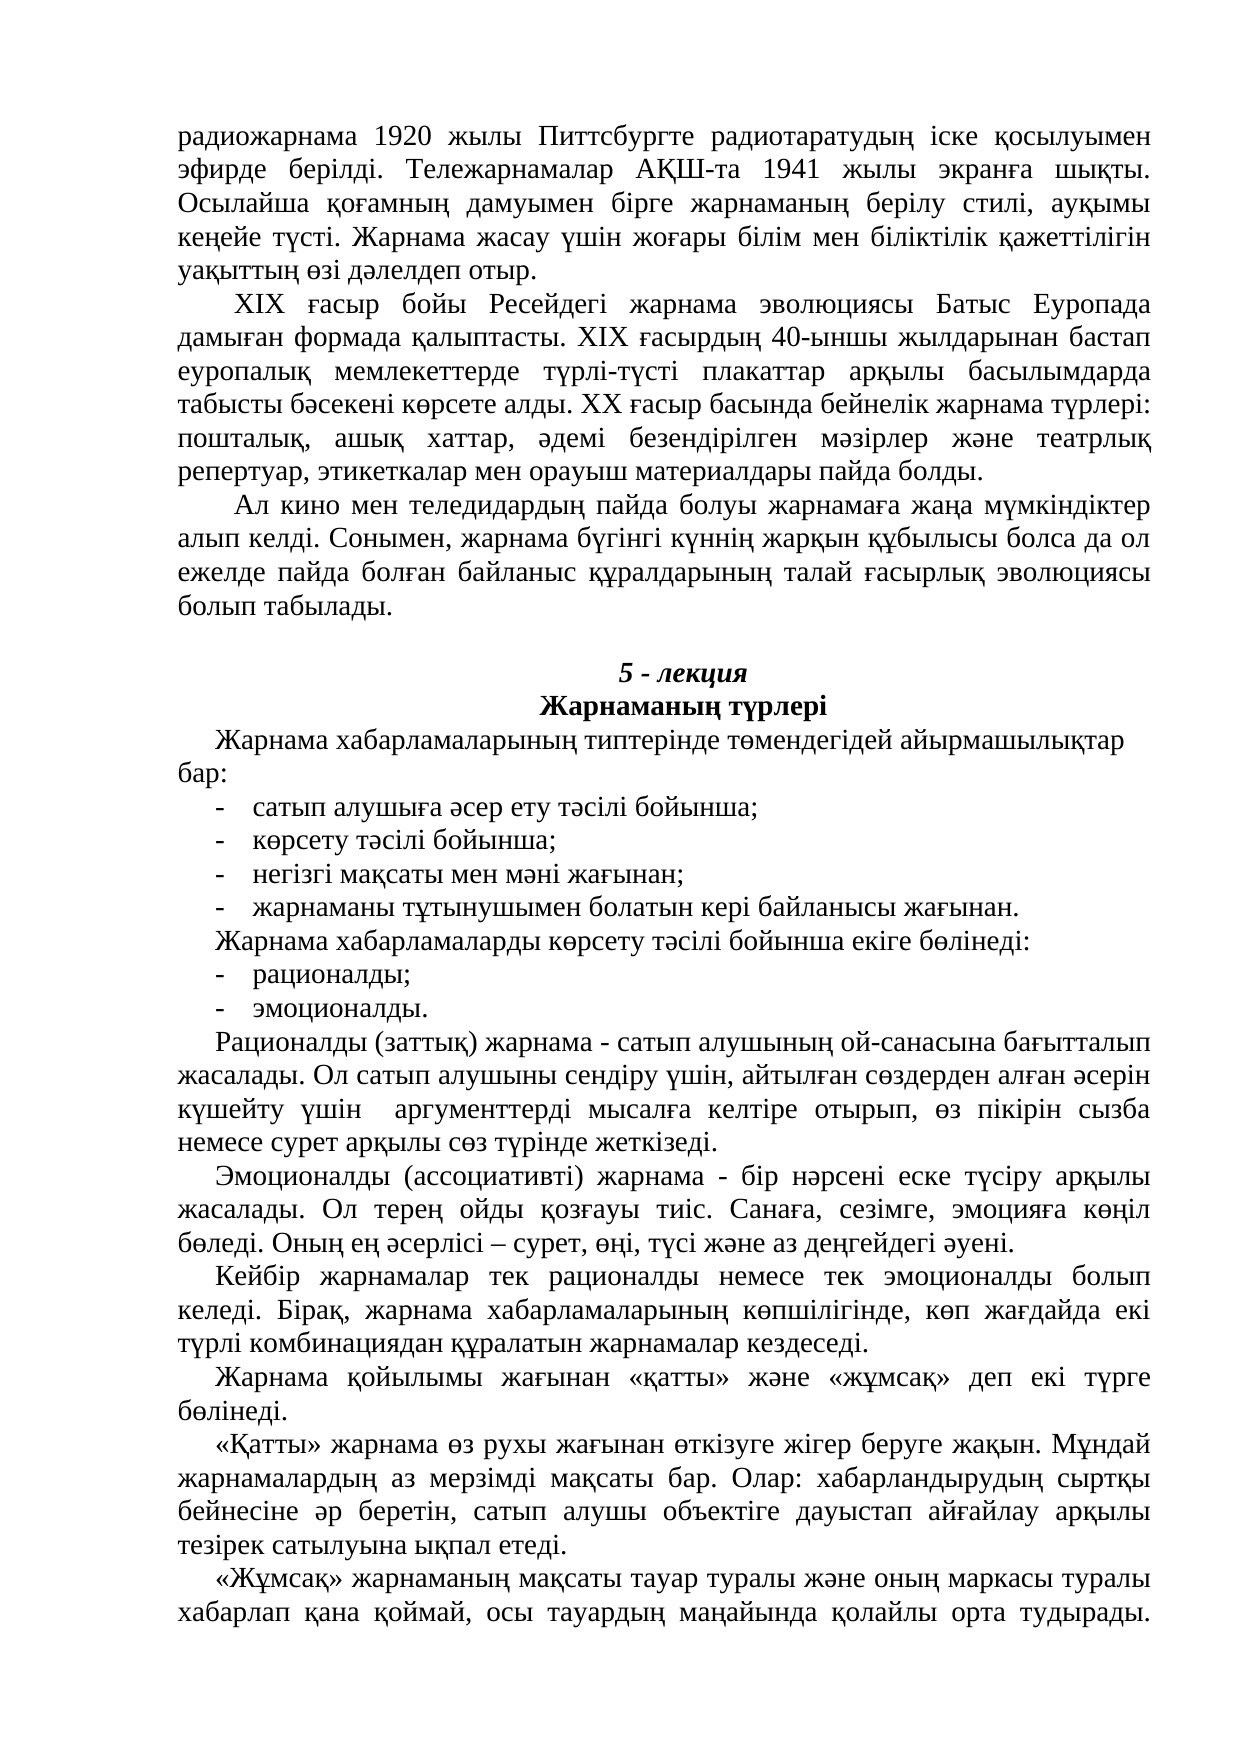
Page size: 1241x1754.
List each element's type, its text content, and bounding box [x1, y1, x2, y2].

text 5 - лекция [215, 655, 1152, 688]
text Эмоционалды (ассоциативті) жарнама - бір нәрсені еске түсіру арқылы жасалады. Ол терең ойды қозғауы тиіс. Санаға, сезімге, эмоцияға көңіл бөледі. Оның ең әсерлісі – сурет, өңі, түсі және аз деңгейдегі әуені. [177, 1158, 1152, 1258]
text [177, 118, 1152, 286]
text Рационалды (заттық) жарнама - сатып алушының ой-санасына бағытталып жасалады. Ол сатып алушыны сендіру үшін, айтылған сөздерден алған әсерін күшейту үшін аргументтерді мысалға келтіре отырып, өз пікірін сызба немесе сурет арқылы сөз түрінде жеткізеді. [177, 1024, 1152, 1158]
list жарнаманы тұтынушымен болатын кері байланысы жағынан. [215, 889, 1152, 923]
text Жарнаманың түрлері [215, 688, 1152, 722]
list рационалды; [215, 957, 1152, 990]
text Жарнама хабарламаларының типтерінде төмендегідей айырмашылықтар [215, 722, 1152, 755]
text Жарнама қойылымы жағынан «қатты» және «жұмсақ» деп екі түрге бөлінеді. [177, 1359, 1152, 1426]
text Ал кино мен теледидардың пайда болуы жарнамаға жаңа мүмкіндіктер алып келді. Сонымен, жарнама бүгінгі күннің жарқын құбылысы болса да ол ежелде пайда болған байланыс құралдарының талай ғасырлық эволюциясы болып табылады. [177, 487, 1152, 621]
text Кейбір жарнамалар тек рационалды немесе тек эмоционалды болып келеді. Бірақ, жарнама хабарламаларының көпшілігінде, көп жағдайда екі түрлі комбинациядан құралатын жарнамалар кездеседі. [177, 1258, 1152, 1359]
text Жарнама хабарламаларды көрсету тәсілі бойынша екіге бөлінеді: [215, 923, 1152, 957]
text бар: [177, 755, 1152, 789]
list сатып алушыға әсер ету тәсілі бойынша; [215, 789, 1152, 822]
list эмоционалды. [215, 990, 1152, 1024]
list негізгі мақсаты мен мәні жағынан; [215, 856, 1152, 889]
text ХІХ ғасыр бойы Ресейдегі жарнама эволюциясы Батыс Еуропада дамыған формада қалыптасты. ХІХ ғасырдың 40-ыншы жылдарынан бастап еуропалық мемлекеттерде түрлі-түсті плакаттар арқылы басылымдарда табысты бәсекені көрсете алды. ХХ ғасыр басында бейнелік жарнама түрлері: пошталық, ашық хаттар, әдемі безендірілген мәзірлер және театрлық репертуар, этикеткалар мен орауыш материалдары пайда болды. [177, 286, 1152, 487]
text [177, 1560, 1152, 1627]
list көрсету тәсілі бойынша; [215, 822, 1152, 856]
text «Қатты» жарнама өз рухы жағынан өткізуге жігер беруге жақын. Мұндай жарнамалардың аз мерзімді мақсаты бар. Олар: хабарландырудың сыртқы бейнесіне әр беретін, сатып алушы объектіге дауыстап айғайлау арқылы тезірек сатылуына ықпал етеді. [177, 1426, 1152, 1560]
